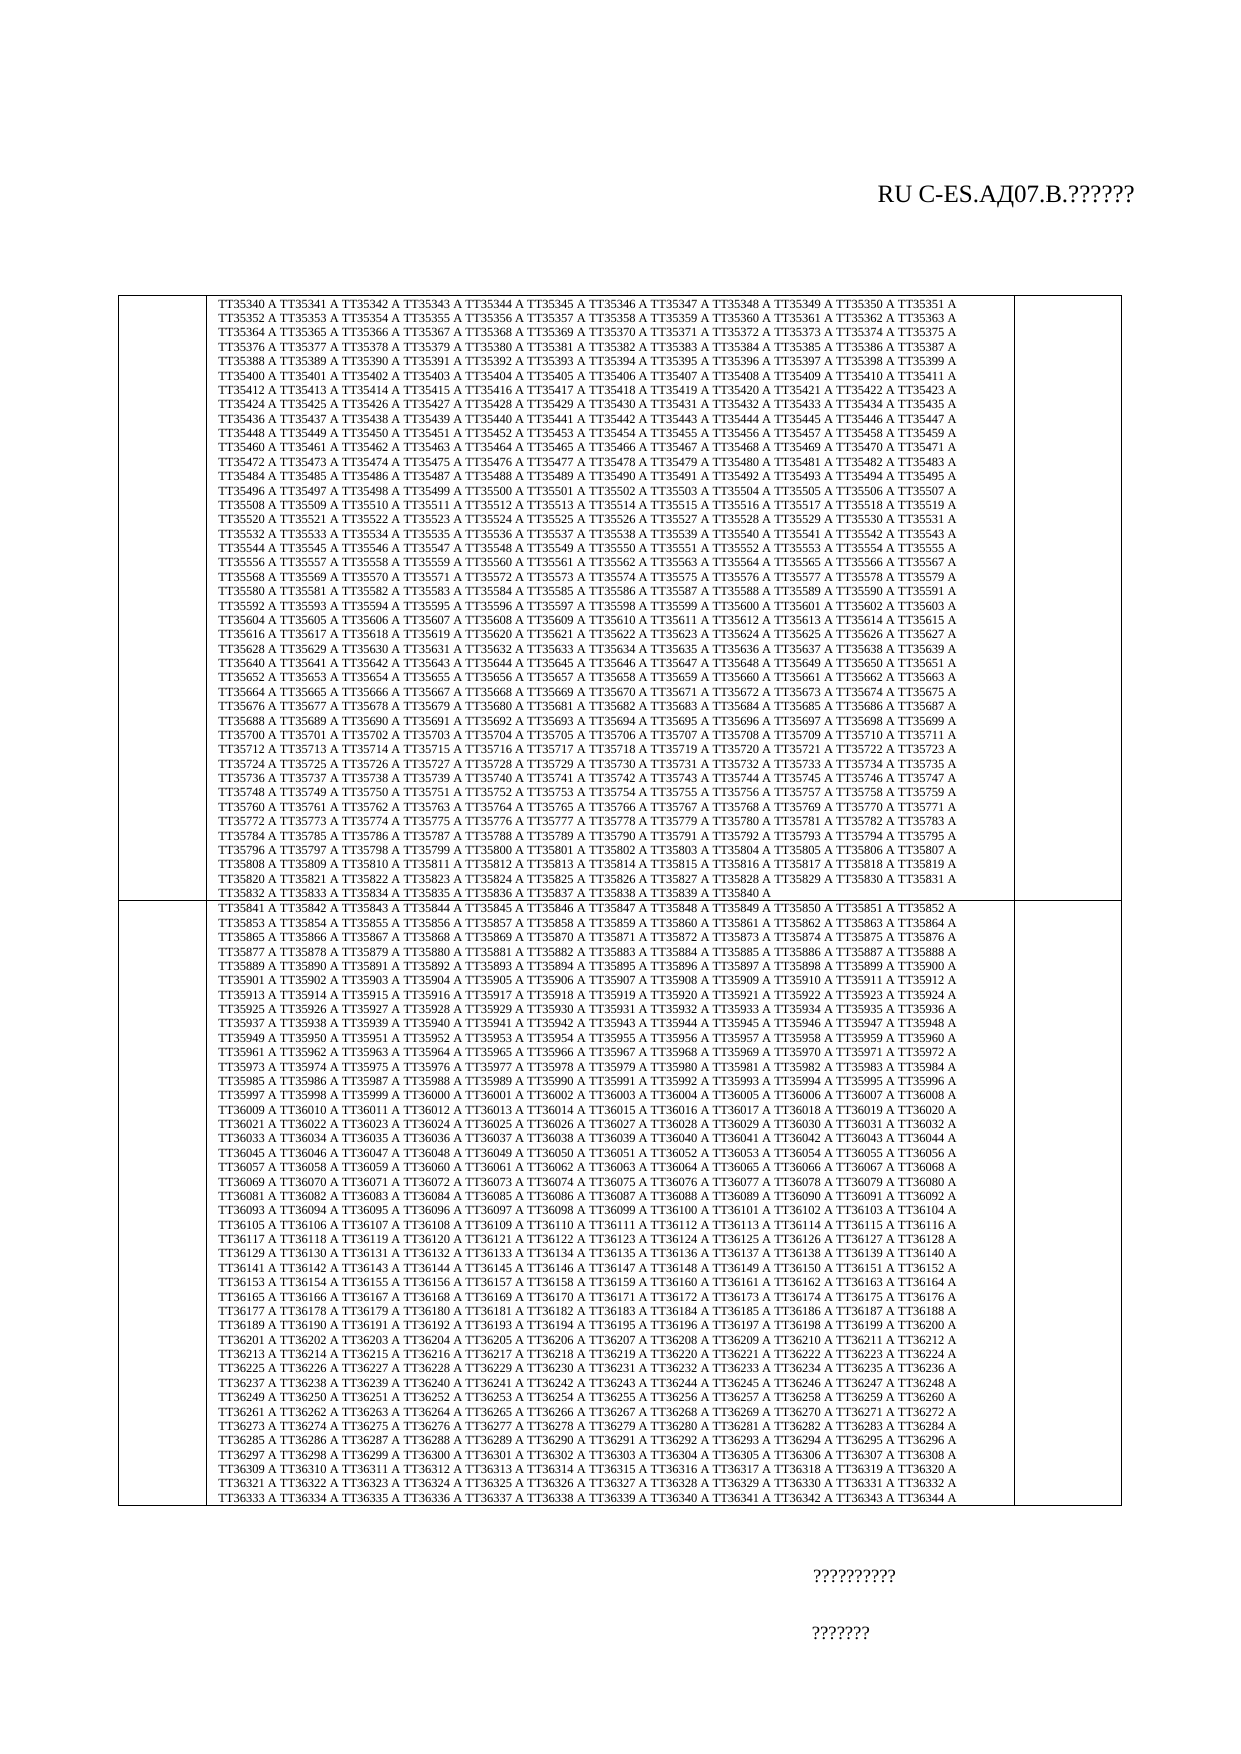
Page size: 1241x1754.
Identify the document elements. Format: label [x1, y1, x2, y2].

table_cell [1015, 296, 1121, 900]
table_cell [119, 901, 206, 1505]
table_cell [1015, 901, 1121, 1505]
table_cell [119, 296, 206, 900]
table_cell [207, 296, 1014, 900]
table_cell [207, 901, 1014, 1505]
